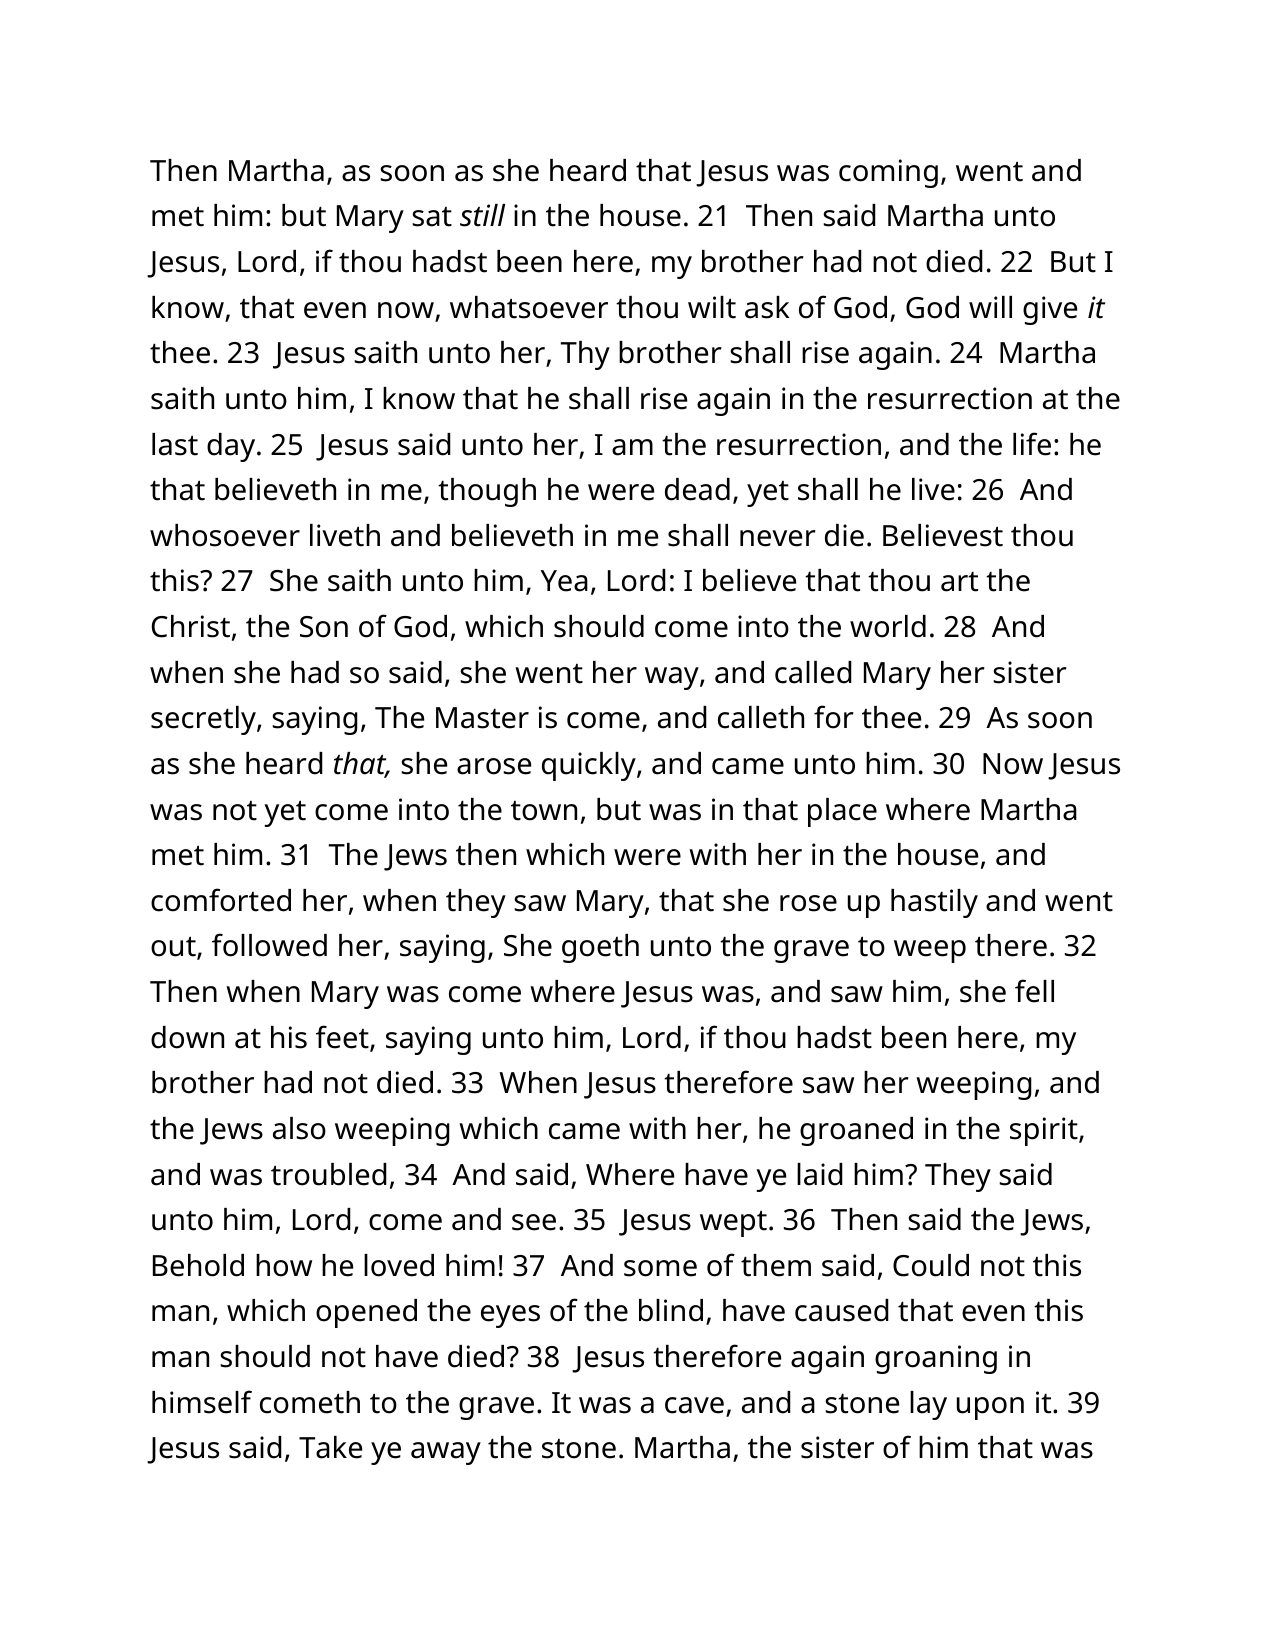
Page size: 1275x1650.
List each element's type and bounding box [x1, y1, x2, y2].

text [150, 150, 1125, 1467]
